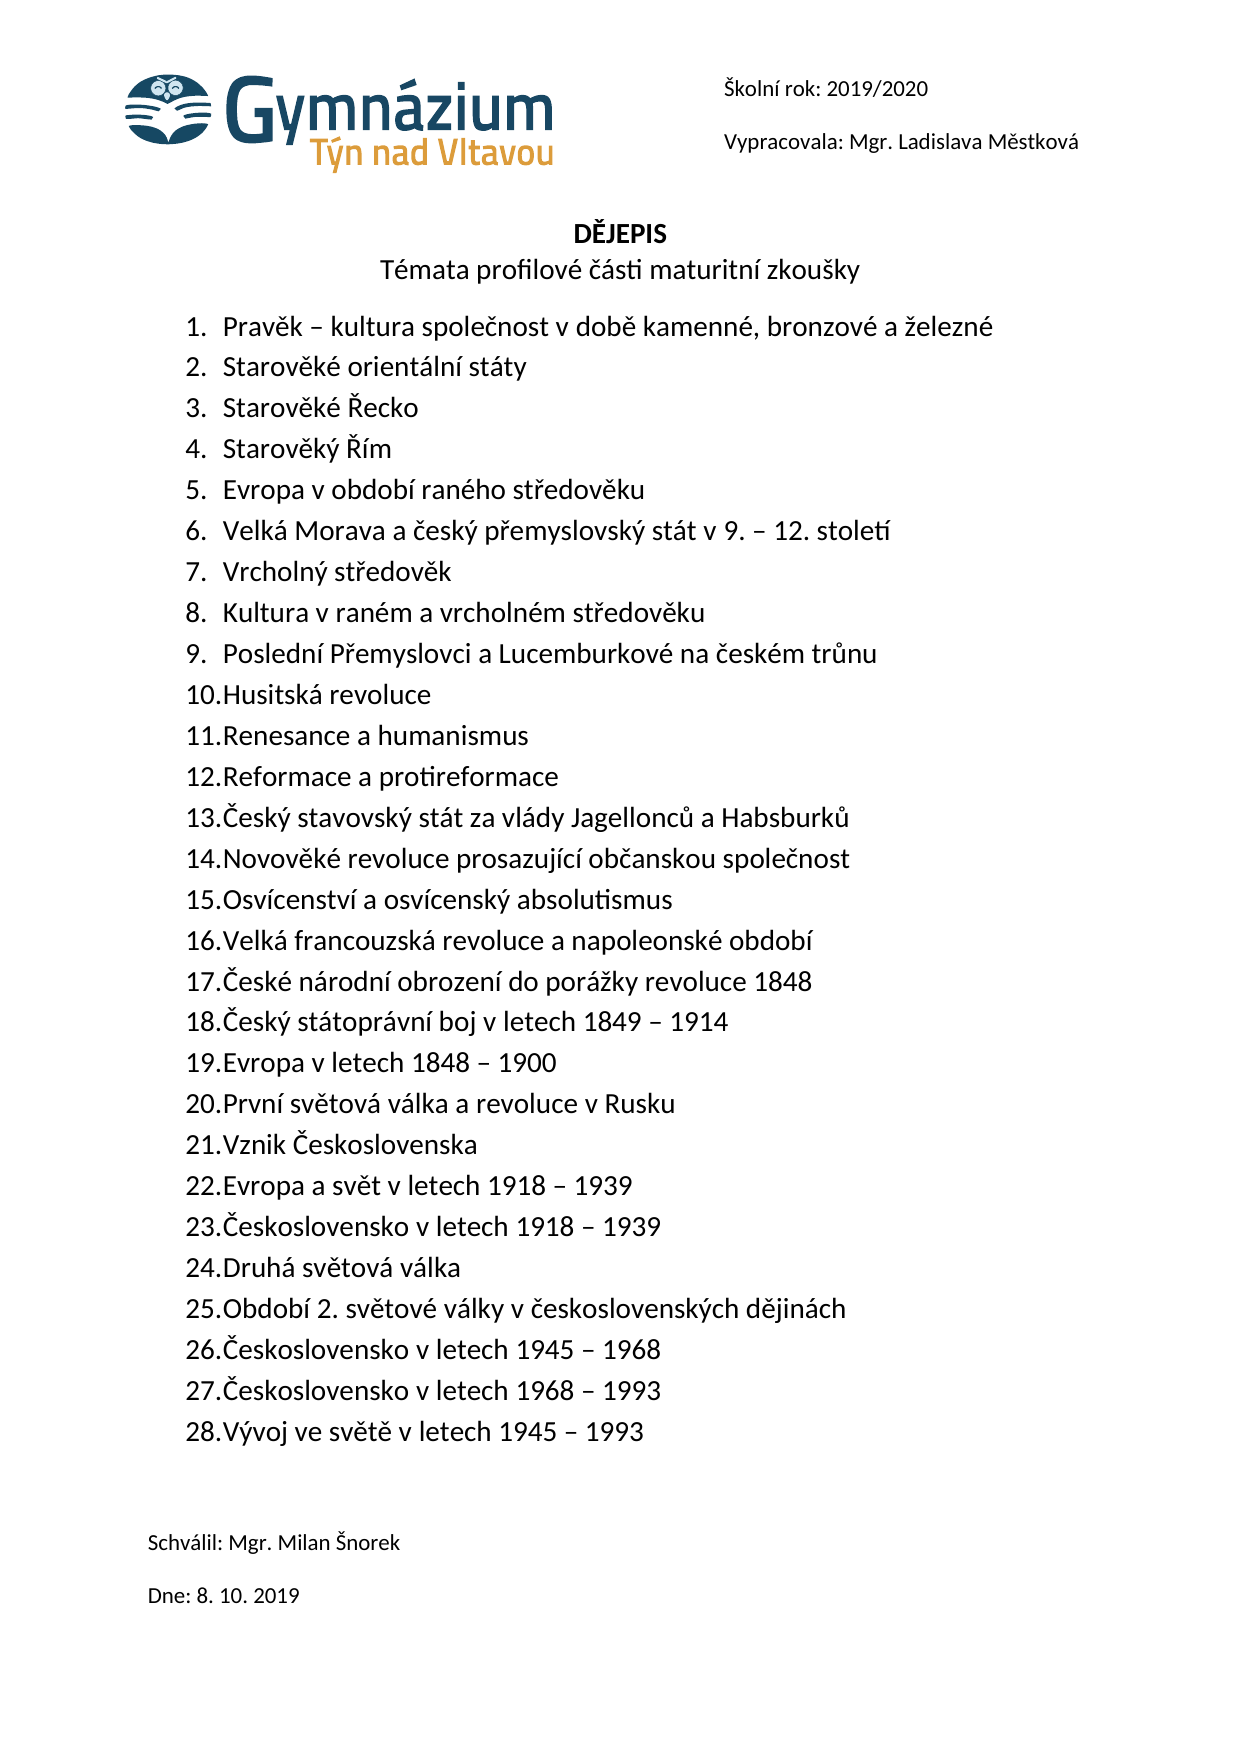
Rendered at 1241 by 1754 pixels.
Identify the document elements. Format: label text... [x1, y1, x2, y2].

text Dne: 8. 10. 2019 [148, 1581, 1093, 1609]
list Československo v letech 1968 – 1993 [185, 1372, 1093, 1408]
list Český státoprávní boj v letech 1849 – 1914 [185, 1003, 1093, 1039]
list Vrcholný středověk [185, 553, 1093, 589]
list Pravěk – kultura společnost v době kamenné, bronzové a železné [185, 308, 1093, 343]
list Vznik Československa [185, 1126, 1093, 1162]
list Starověký Řím [185, 430, 1093, 466]
list Evropa v letech 1848 – 1900 [185, 1044, 1093, 1080]
text Vypracovala: Mgr. Ladislava Městková [148, 127, 1093, 155]
list Osvícenství a osvícenský absolutismus [185, 881, 1093, 916]
list Druhá světová válka [185, 1249, 1093, 1285]
list České národní obrození do porážky revoluce 1848 [185, 963, 1093, 998]
list Renesance a humanismus [185, 717, 1093, 753]
list Starověké Řecko [185, 389, 1093, 425]
list Kultura v raném a vrcholném středověku [185, 594, 1093, 630]
list Vývoj ve světě v letech 1945 – 1993 [185, 1413, 1093, 1448]
list Husitská revoluce [185, 676, 1093, 712]
list Období 2. světové války v československých dějinách [185, 1290, 1093, 1326]
list První světová válka a revoluce v Rusku [185, 1085, 1093, 1121]
list Poslední Přemyslovci a Lucemburkové na českém trůnu [185, 635, 1093, 671]
list Československo v letech 1918 – 1939 [185, 1208, 1093, 1244]
text Schválil: Mgr. Milan Šnorek [148, 1528, 1093, 1556]
list Československo v letech 1945 – 1968 [185, 1331, 1093, 1367]
list Český stavovský stát za vlády Jagellonců a Habsburků [185, 799, 1093, 834]
list Velká Morava a český přemyslovský stát v 9. – 12. století [185, 512, 1093, 548]
text Školní rok: 2019/2020 [174, 74, 1093, 102]
list Novověké revoluce prosazující občanskou společnost [185, 840, 1093, 875]
list Evropa v období raného středověku [185, 471, 1093, 507]
list Starověké orientální státy [185, 348, 1093, 384]
list Evropa a svět v letech 1918 – 1939 [185, 1167, 1093, 1203]
list Velká francouzská revoluce a napoleonské období [185, 922, 1093, 957]
text DĚJEPIS Témata profilové části maturitní zkoušky [148, 180, 1093, 287]
list Reformace a protireformace [185, 758, 1093, 793]
